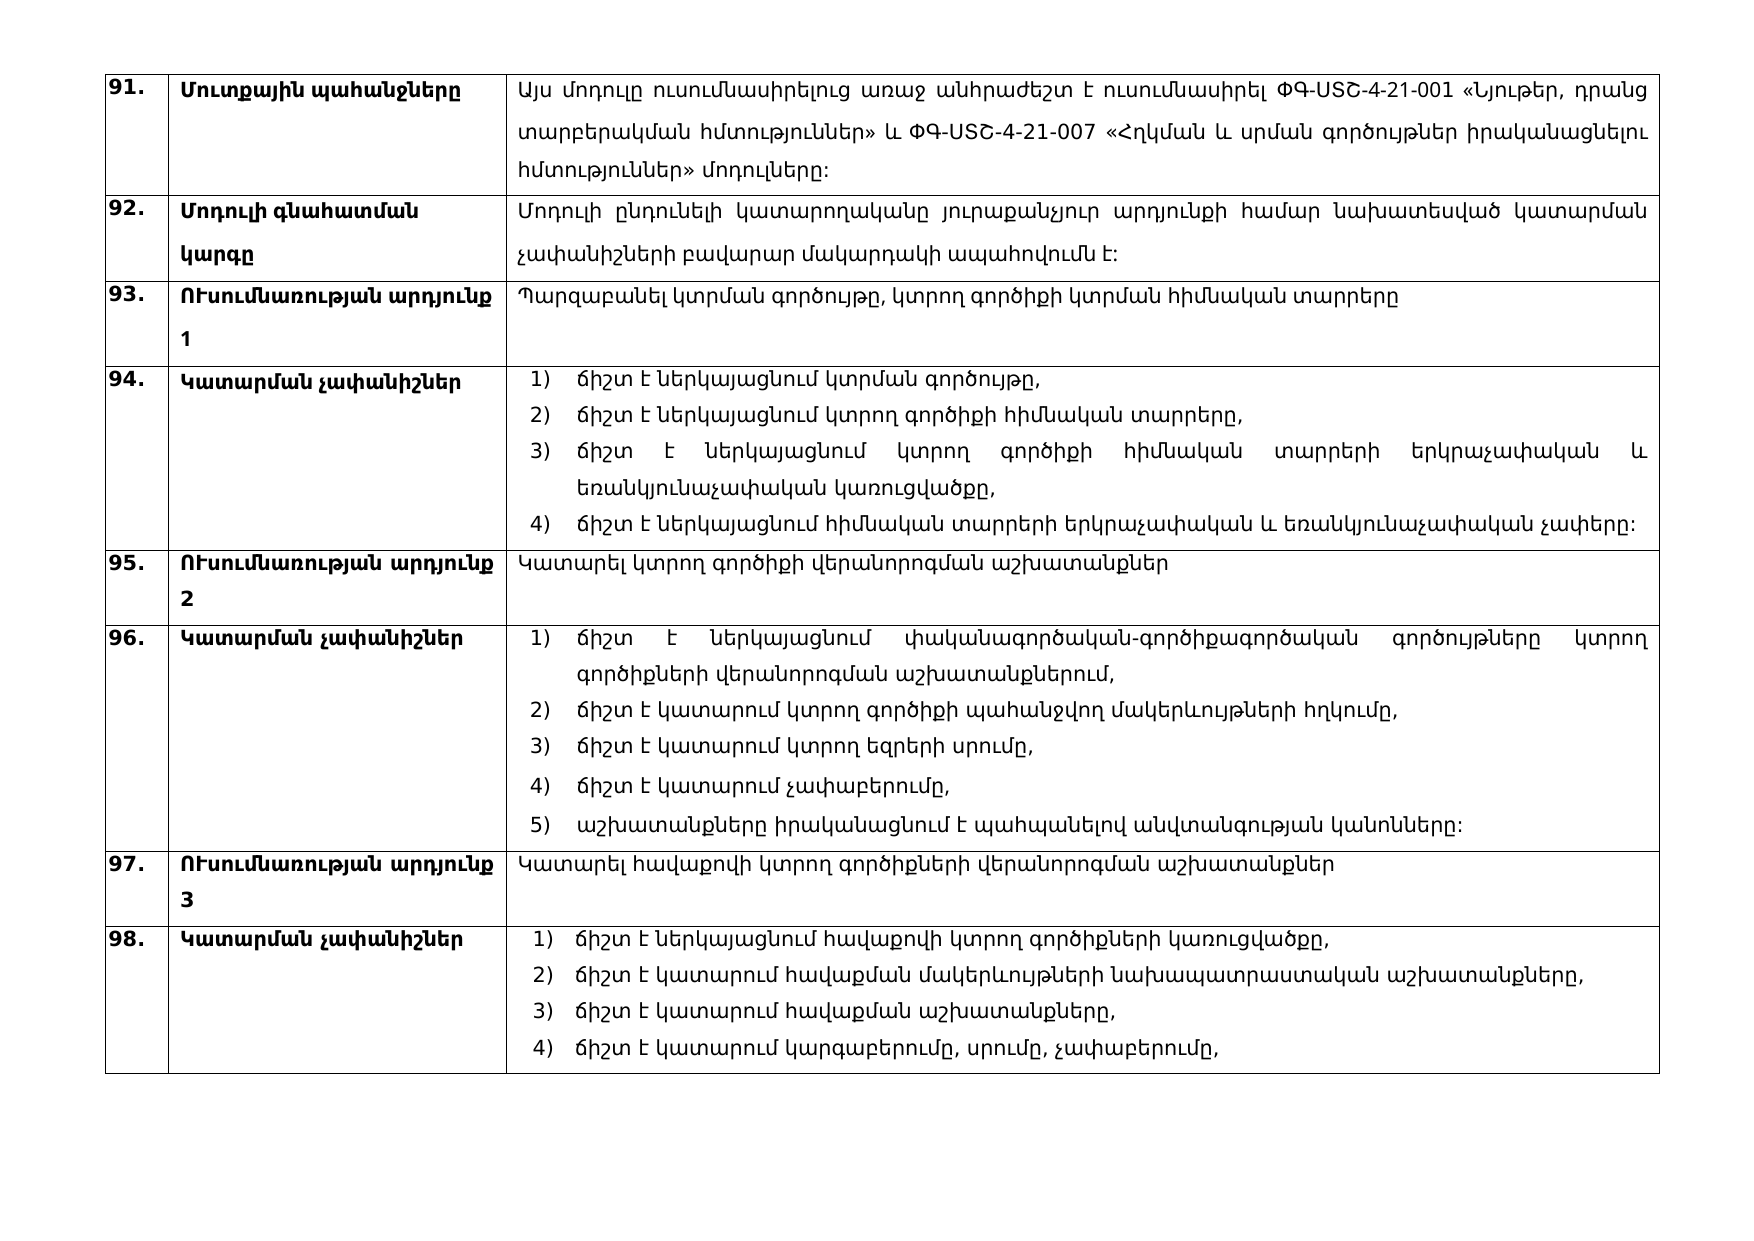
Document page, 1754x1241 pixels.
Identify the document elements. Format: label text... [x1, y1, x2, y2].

table_cell Կատարել հավաքովի կտրող գործիքների վերանորոգման աշխատանքներ [507, 852, 1659, 926]
table_cell Կատարել կտրող գործիքի վերանորոգման աշխատանքներ [507, 551, 1659, 624]
table_cell Մուտքային պահանջները [169, 75, 506, 195]
table_cell [106, 196, 168, 281]
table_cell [507, 927, 1659, 1073]
table_cell [106, 927, 168, 1073]
table_cell [106, 852, 168, 926]
table_cell [106, 367, 168, 550]
table_cell [106, 551, 168, 624]
table_cell Կատարման չափանիշներ [169, 927, 506, 1073]
table_cell ճիշտ է ներկայացնում փականագործական-գործիքագործական գործույթները կտրող գործիքների վերանորոգման աշխատանքներում, ճիշտ է կատարում կտրող գործիքի պահանջվող մակերևույթների հղկումը, ճիշտ է կատարում կտրող եզրերի սրումը, ճիշտ է կատարում չափաբերումը, աշխատանքները իրականացնում է պահպանելով անվտանգության կանոնները: [507, 626, 1659, 851]
table_cell Մոդուլի ընդունելի կատարողականը յուրաքանչյուր արդյունքի համար նախատեսված կատարման չափանիշների բավարար մակարդակի ապահովումն է: [507, 196, 1659, 281]
table_cell [106, 626, 168, 851]
table_cell Պարզաբանել կտրման գործույթը, կտրող գործիքի կտրման հիմնական տարրերը [507, 282, 1659, 366]
table_cell Կատարման չափանիշներ [169, 626, 506, 851]
table_cell ճիշտ է ներկայացնում կտրման գործույթը, ճիշտ է ներկայացնում կտրող գործիքի հիմնական տարրերը, ճիշտ է ներկայացնում կտրող գործիքի հիմնական տարրերի երկրաչափական և եռանկյունաչափական կառուցվածքը, ճիշտ է ներկայացնում հիմնական տարրերի երկրաչափական և եռանկյունաչափական չափերը: [507, 367, 1659, 550]
table_cell Այս մոդուլը ուսումնասիրելուց առաջ անհրաժեշտ է ուսումնասիրել ՓԳ-ՍՏՇ-4-21-001 «Նյութեր, դրանց տարբերակման հմտություններ» և ՓԳ-ՍՏՇ-4-21-007 «Հղկման և սրման գործույթներ իրականացնելու հմտություններ» մոդուլները: [507, 75, 1659, 195]
table_cell Կատարման չափանիշներ [169, 367, 506, 550]
table_cell [106, 282, 168, 366]
table_cell ՈՒսումնառության արդյունք 1 [169, 282, 506, 366]
table_cell [106, 75, 168, 195]
table_cell ՈՒսումնառության արդյունք 3 [169, 852, 506, 926]
table_cell ՈՒսումնառության արդյունք 2 [169, 551, 506, 624]
table_cell Մոդուլի գնահատման կարգը [169, 196, 506, 281]
